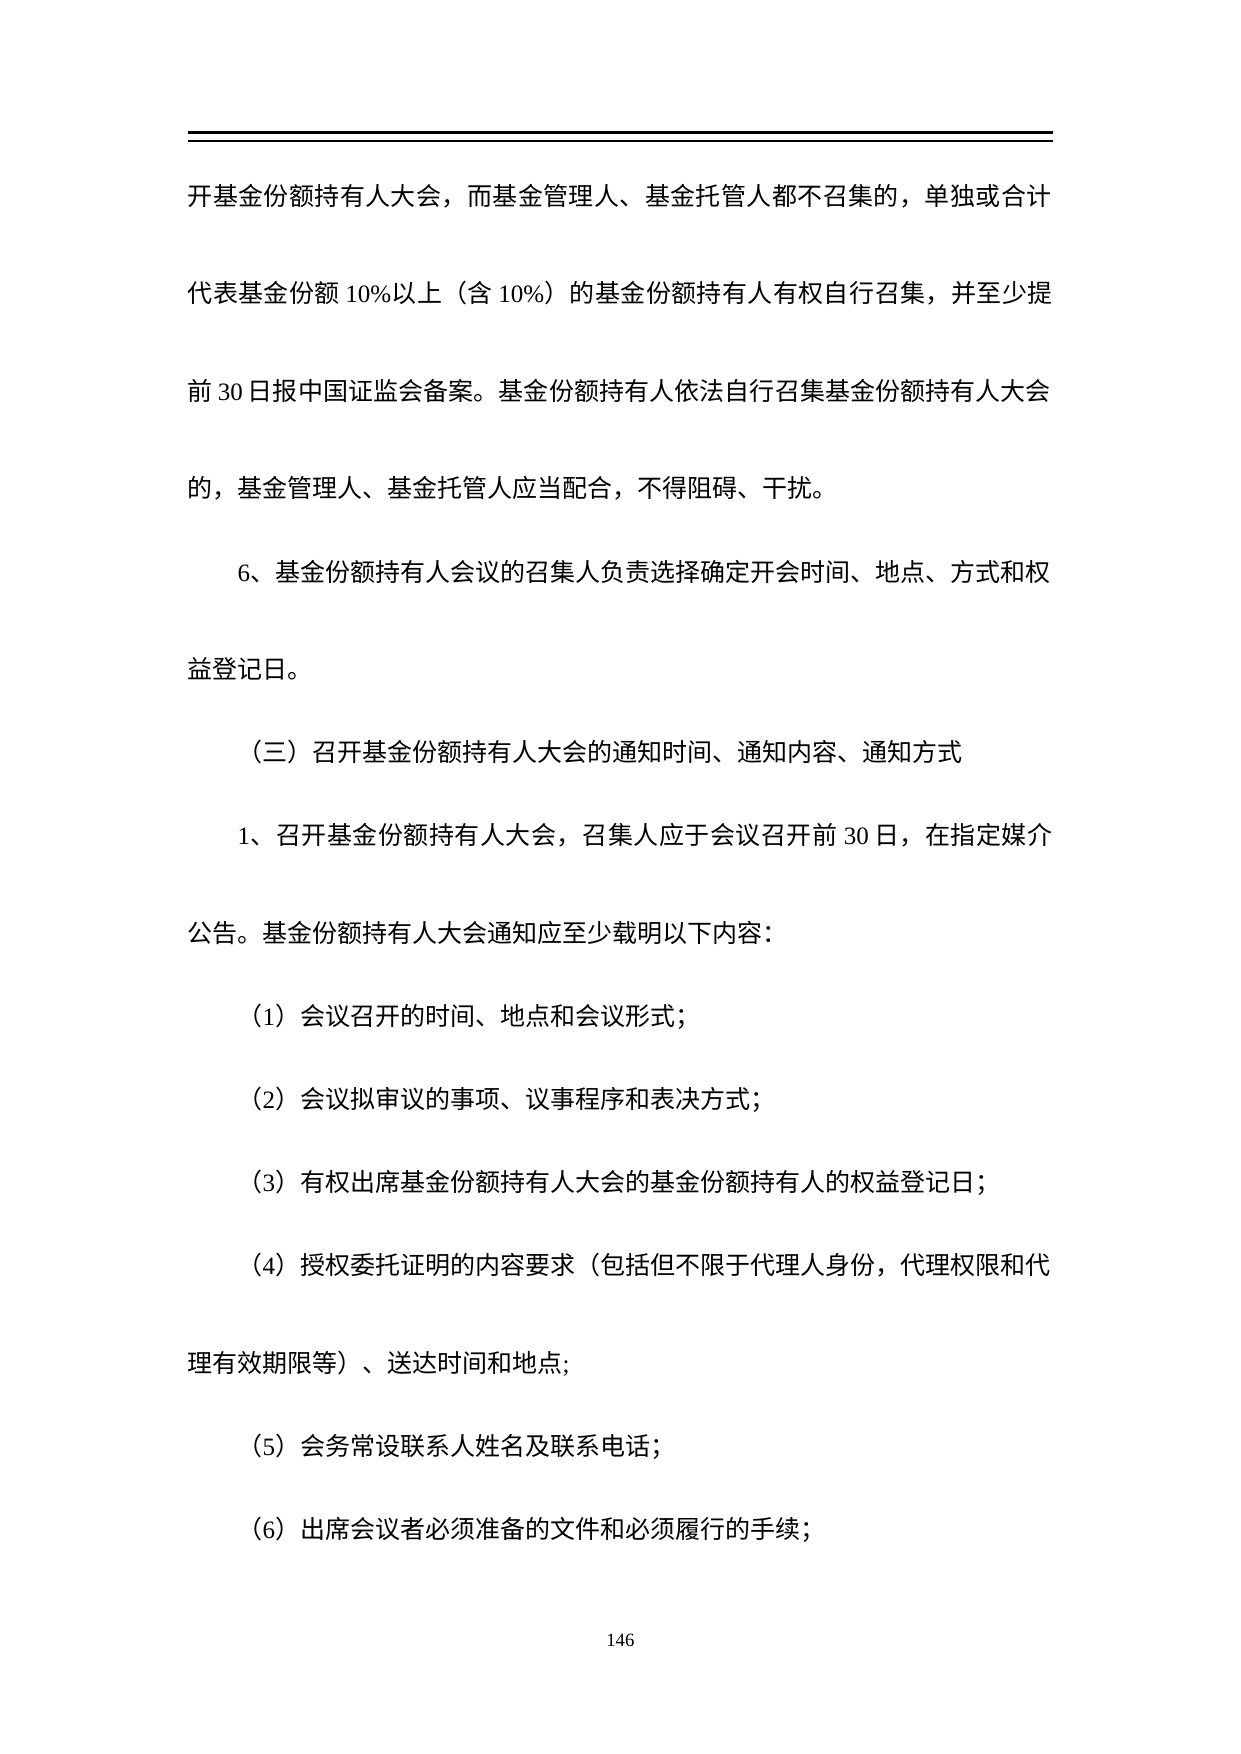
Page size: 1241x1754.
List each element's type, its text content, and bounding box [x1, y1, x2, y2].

text （6）出席会议者必须准备的文件和必须履行的手续； [187, 1495, 1053, 1560]
text （5）会务常设联系人姓名及联系电话； [187, 1412, 1053, 1477]
text 6、基金份额持有人会议的召集人负责选择确定开会时间、地点、方式和权益登记日。 [187, 538, 1053, 700]
text 1、召开基金份额持有人大会，召集人应于会议召开前30日，在指定媒介公告。基金份额持有人大会通知应至少载明以下内容： [187, 801, 1053, 964]
text （三）召开基金份额持有人大会的通知时间、通知内容、通知方式 [187, 718, 1053, 783]
text （3）有权出席基金份额持有人大会的基金份额持有人的权益登记日； [187, 1148, 1053, 1213]
text （4）授权委托证明的内容要求（包括但不限于代理人身份，代理权限和代理有效期限等）、送达时间和地点; [187, 1231, 1053, 1394]
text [187, 162, 1053, 519]
text （2）会议拟审议的事项、议事程序和表决方式； [187, 1065, 1053, 1130]
text （1）会议召开的时间、地点和会议形式； [187, 982, 1053, 1047]
